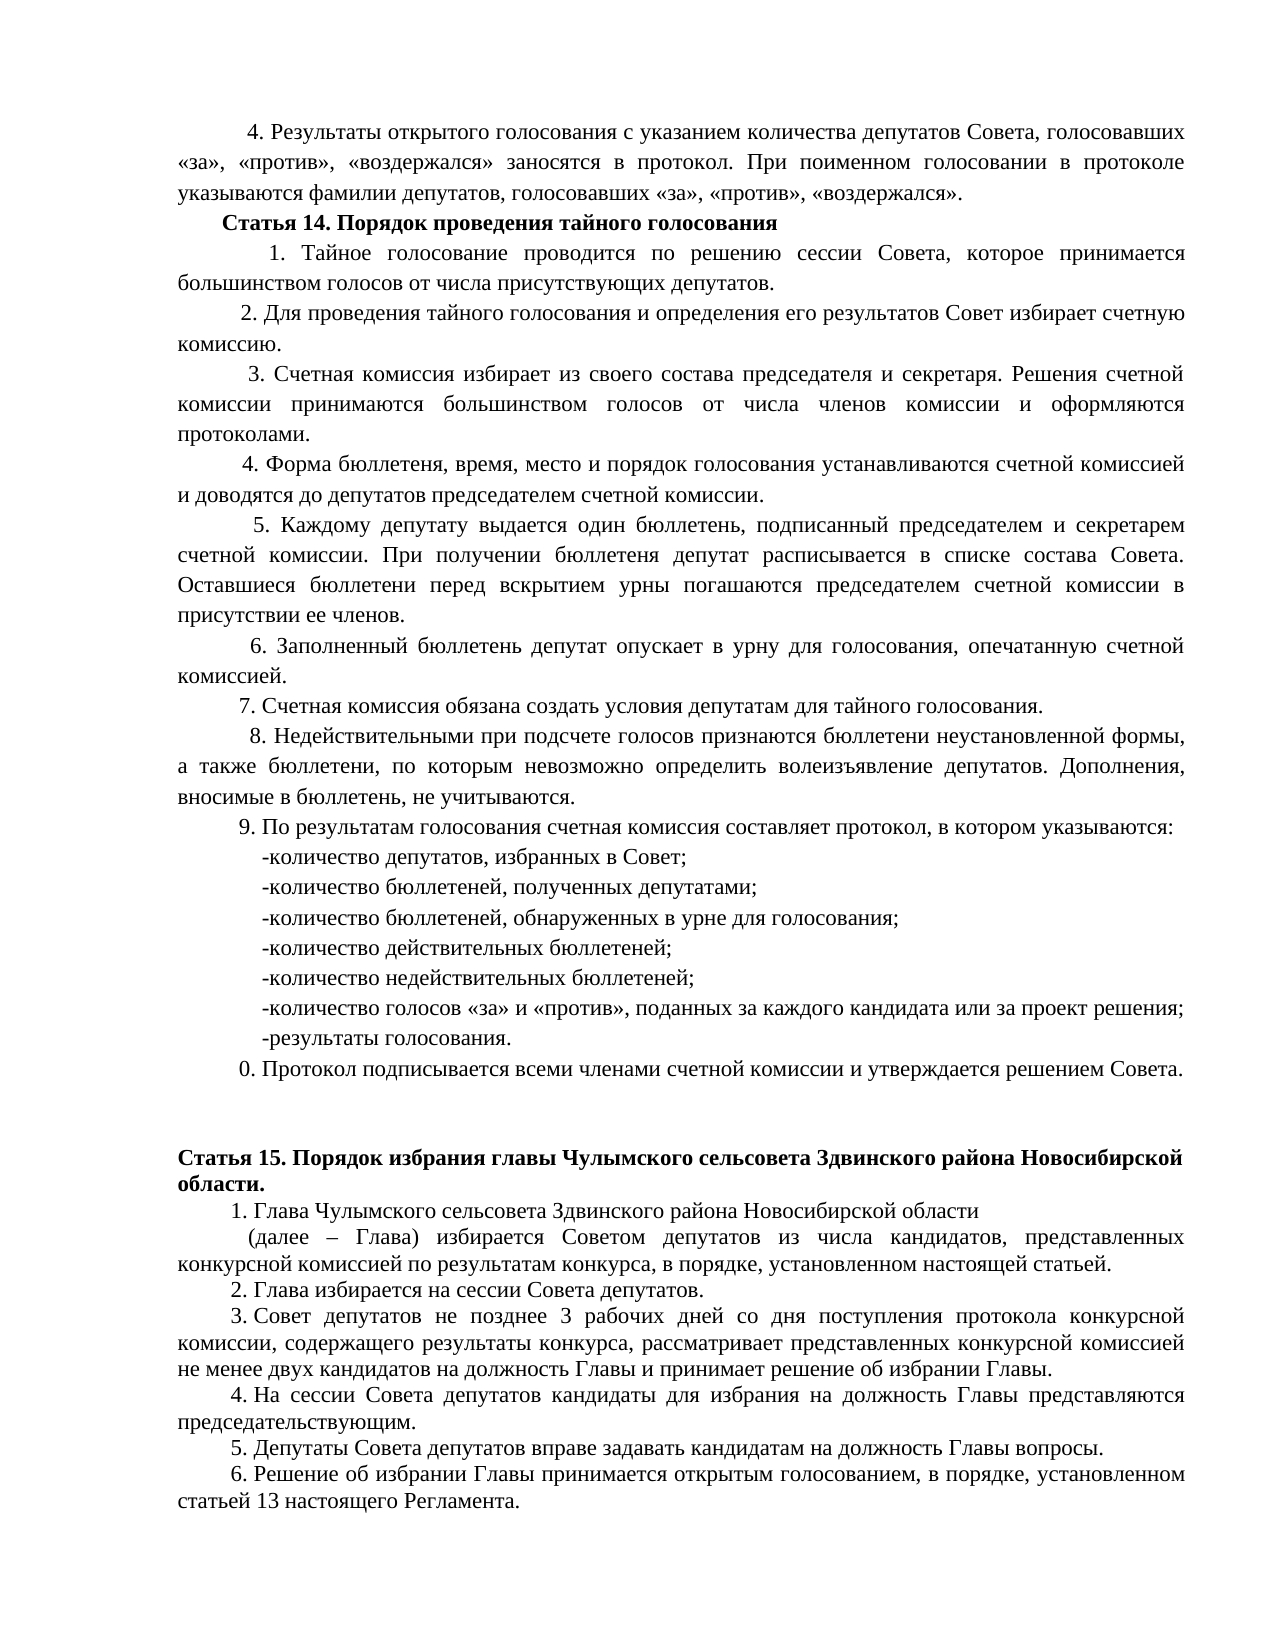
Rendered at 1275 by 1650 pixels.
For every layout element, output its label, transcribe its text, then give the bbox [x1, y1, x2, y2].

text 1. Тайное голосование проводится по решению сессии Совета, которое принимается большинством голосов от числа присутствующих депутатов. [177, 239, 1186, 296]
text Статья 15. Порядок избрания главы Чулымского сельсовета Здвинского района Новосибирской области. [177, 1144, 1186, 1197]
text 7. Счетная комиссия обязана создать условия депутатам для тайного голосования. [177, 692, 1186, 718]
text 2. Для проведения тайного голосования и определения его результатов Совет избирает счетную комиссию. [177, 299, 1186, 356]
text 6. Решение об избрании Главы принимается открытым голосованием, в порядке, установленном статьей 13 настоящего Регламента. [177, 1460, 1186, 1513]
text 5. Каждому депутату выдается один бюллетень, подписанный председателем и секретарем счетной комиссии. При получении бюллетеня депутат расписывается в списке состава Совета. Оставшиеся бюллетени перед вскрытием урны погашаются председателем счетной комиссии в присутствии ее членов. [177, 511, 1186, 628]
text -количество бюллетеней, полученных депутатами; [177, 873, 1186, 900]
text 9. По результатам голосования счетная комиссия составляет протокол, в котором указываются: [177, 813, 1186, 839]
text 4. Форма бюллетеня, время, место и порядок голосования устанавливаются счетной комиссией и доводятся до депутатов председателем счетной комиссии. [177, 450, 1186, 507]
text -количество голосов «за» и «против», поданных за каждого кандидата или за проект решения; [177, 994, 1186, 1021]
text 3. Совет депутатов не позднее 3 рабочих дней со дня поступления протокола конкурсной комиссии, содержащего результаты конкурса, рассматривает представленных конкурсной комиссией не менее двух кандидатов на должность Главы и принимает решение об избрании Главы. [177, 1302, 1186, 1381]
text 1. Глава Чулымского сельсовета Здвинского района Новосибирской области [177, 1197, 1186, 1223]
text 4. На сессии Совета депутатов кандидаты для избрания на должность Главы представляются председательствующим. [177, 1381, 1186, 1434]
text 5. Депутаты Совета депутатов вправе задавать кандидатам на должность Главы вопросы. [177, 1434, 1186, 1460]
text -количество бюллетеней, обнаруженных в урне для голосования; [177, 903, 1186, 930]
text -количество депутатов, избранных в Совет; [177, 843, 1186, 869]
text 2. Глава избирается на сессии Совета депутатов. [177, 1276, 1186, 1302]
text 3. Счетная комиссия избирает из своего состава председателя и секретаря. Решения счетной комиссии принимаются большинством голосов от числа членов комиссии и оформляются протоколами. [177, 360, 1186, 447]
text 6. Заполненный бюллетень депутат опускает в урну для голосования, опечатанную счетной комиссией. [177, 632, 1186, 688]
text 4. Результаты открытого голосования с указанием количества депутатов Совета, голосовавших «за», «против», «воздержался» заносятся в протокол. При поименном голосовании в протоколе указываются фамилии депутатов, голосовавших «за», «против», «воздержался». [177, 118, 1186, 205]
text 0. Протокол подписывается всеми членами счетной комиссии и утверждается решением Совета. [177, 1054, 1186, 1081]
text (далее – Глава) избирается Советом депутатов из числа кандидатов, представленных конкурсной комиссией по результатам конкурса, в порядке, установленном настоящей статьей. [177, 1223, 1186, 1276]
text -количество действительных бюллетеней; [177, 934, 1186, 960]
text 8. Недействительными при подсчете голосов признаются бюллетени неустановленной формы, а также бюллетени, по которым невозможно определить волеизъявление депутатов. Дополнения, вносимые в бюллетень, не учитываются. [177, 722, 1186, 809]
text Статья 14. Порядок проведения тайного голосования [177, 209, 1186, 235]
text -количество недействительных бюллетеней; [177, 964, 1186, 990]
text -результаты голосования. [177, 1024, 1186, 1051]
